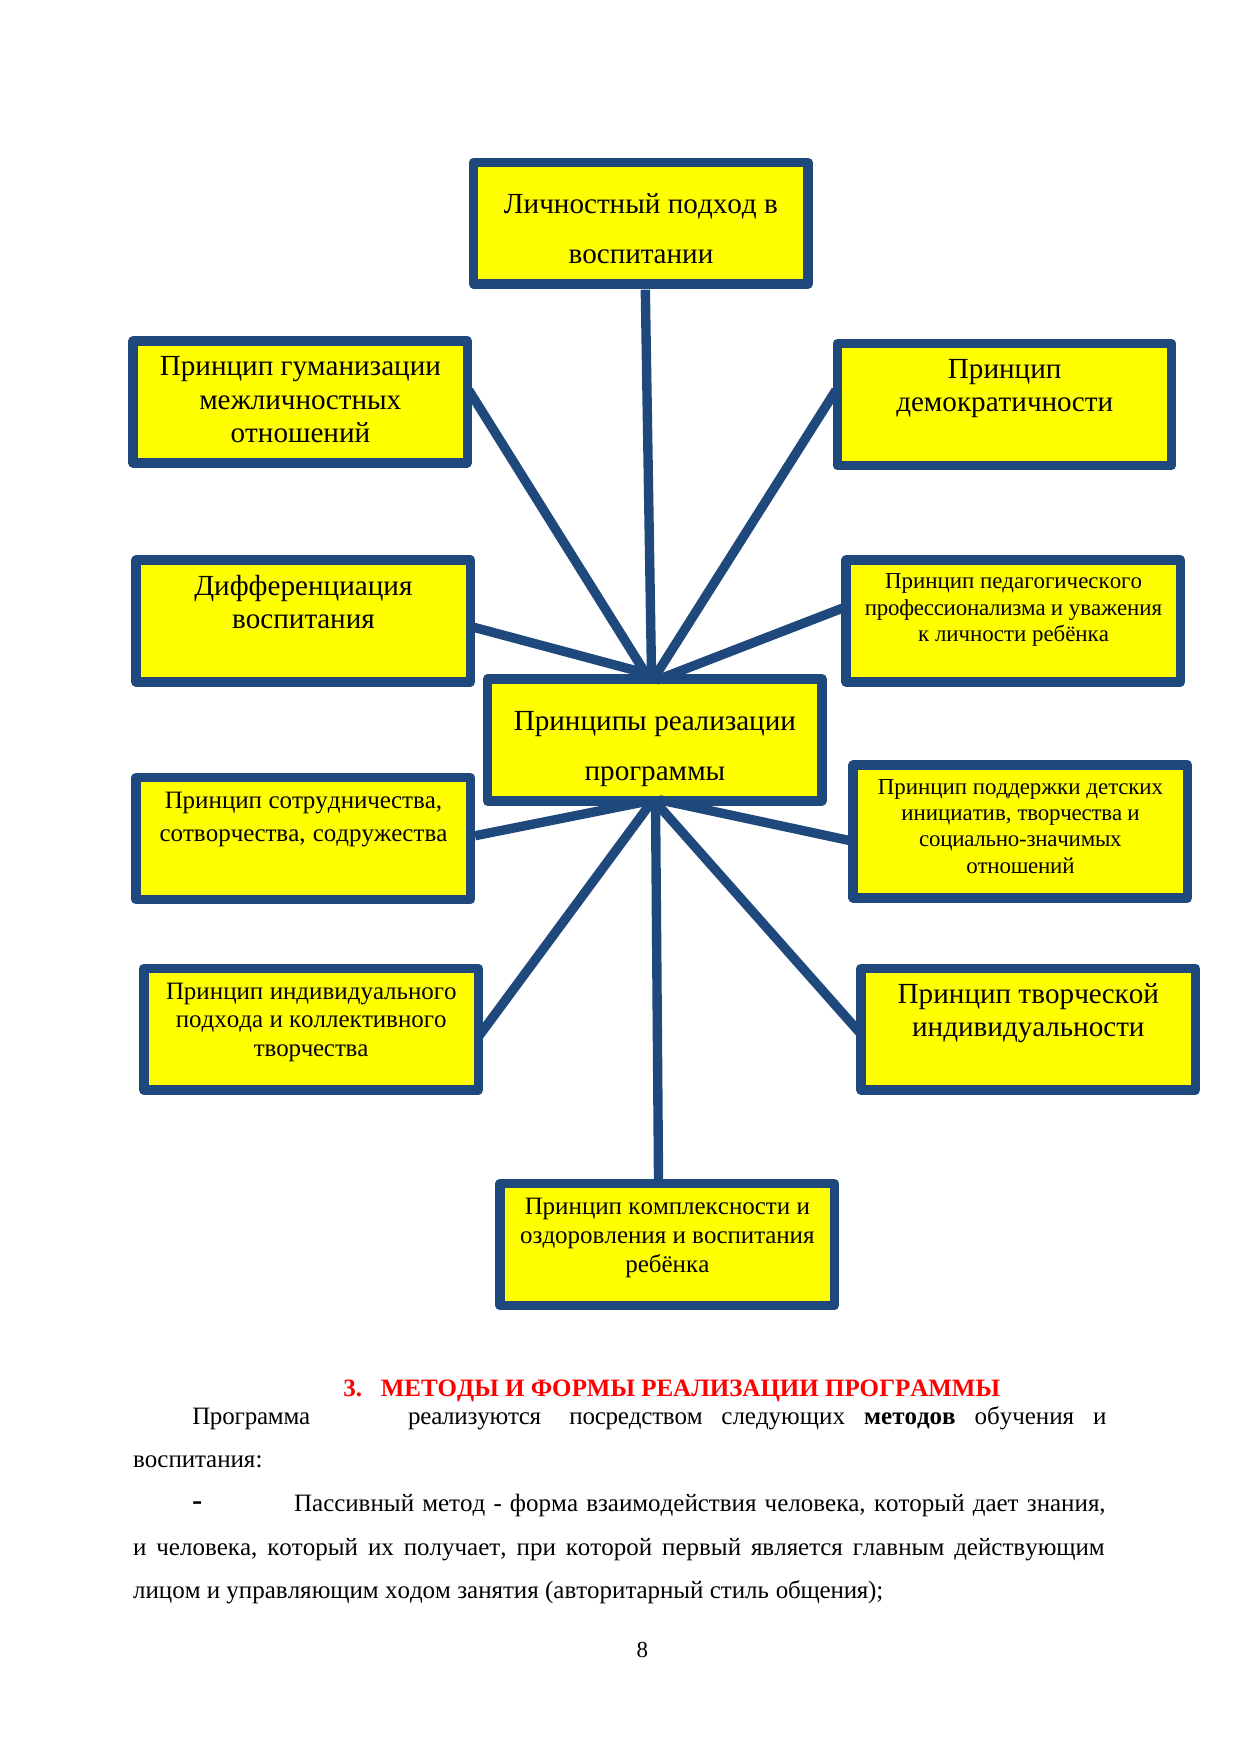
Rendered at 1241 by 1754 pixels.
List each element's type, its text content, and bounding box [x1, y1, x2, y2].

text Программа реализуются посредством следующих методов обучения и воспитания: [133, 1401, 1106, 1473]
list Пассивный метод - форма взаимодействия человека, который дает знания, и человека, который их получает, при которой первый является главным действующим лицом и управляющим ходом занятия (авторитарный стиль общения); [133, 1488, 1106, 1603]
list МЕТОДЫ И ФОРМЫ РЕАЛИЗАЦИИ ПРОГРАММЫ [192, 1373, 1151, 1401]
